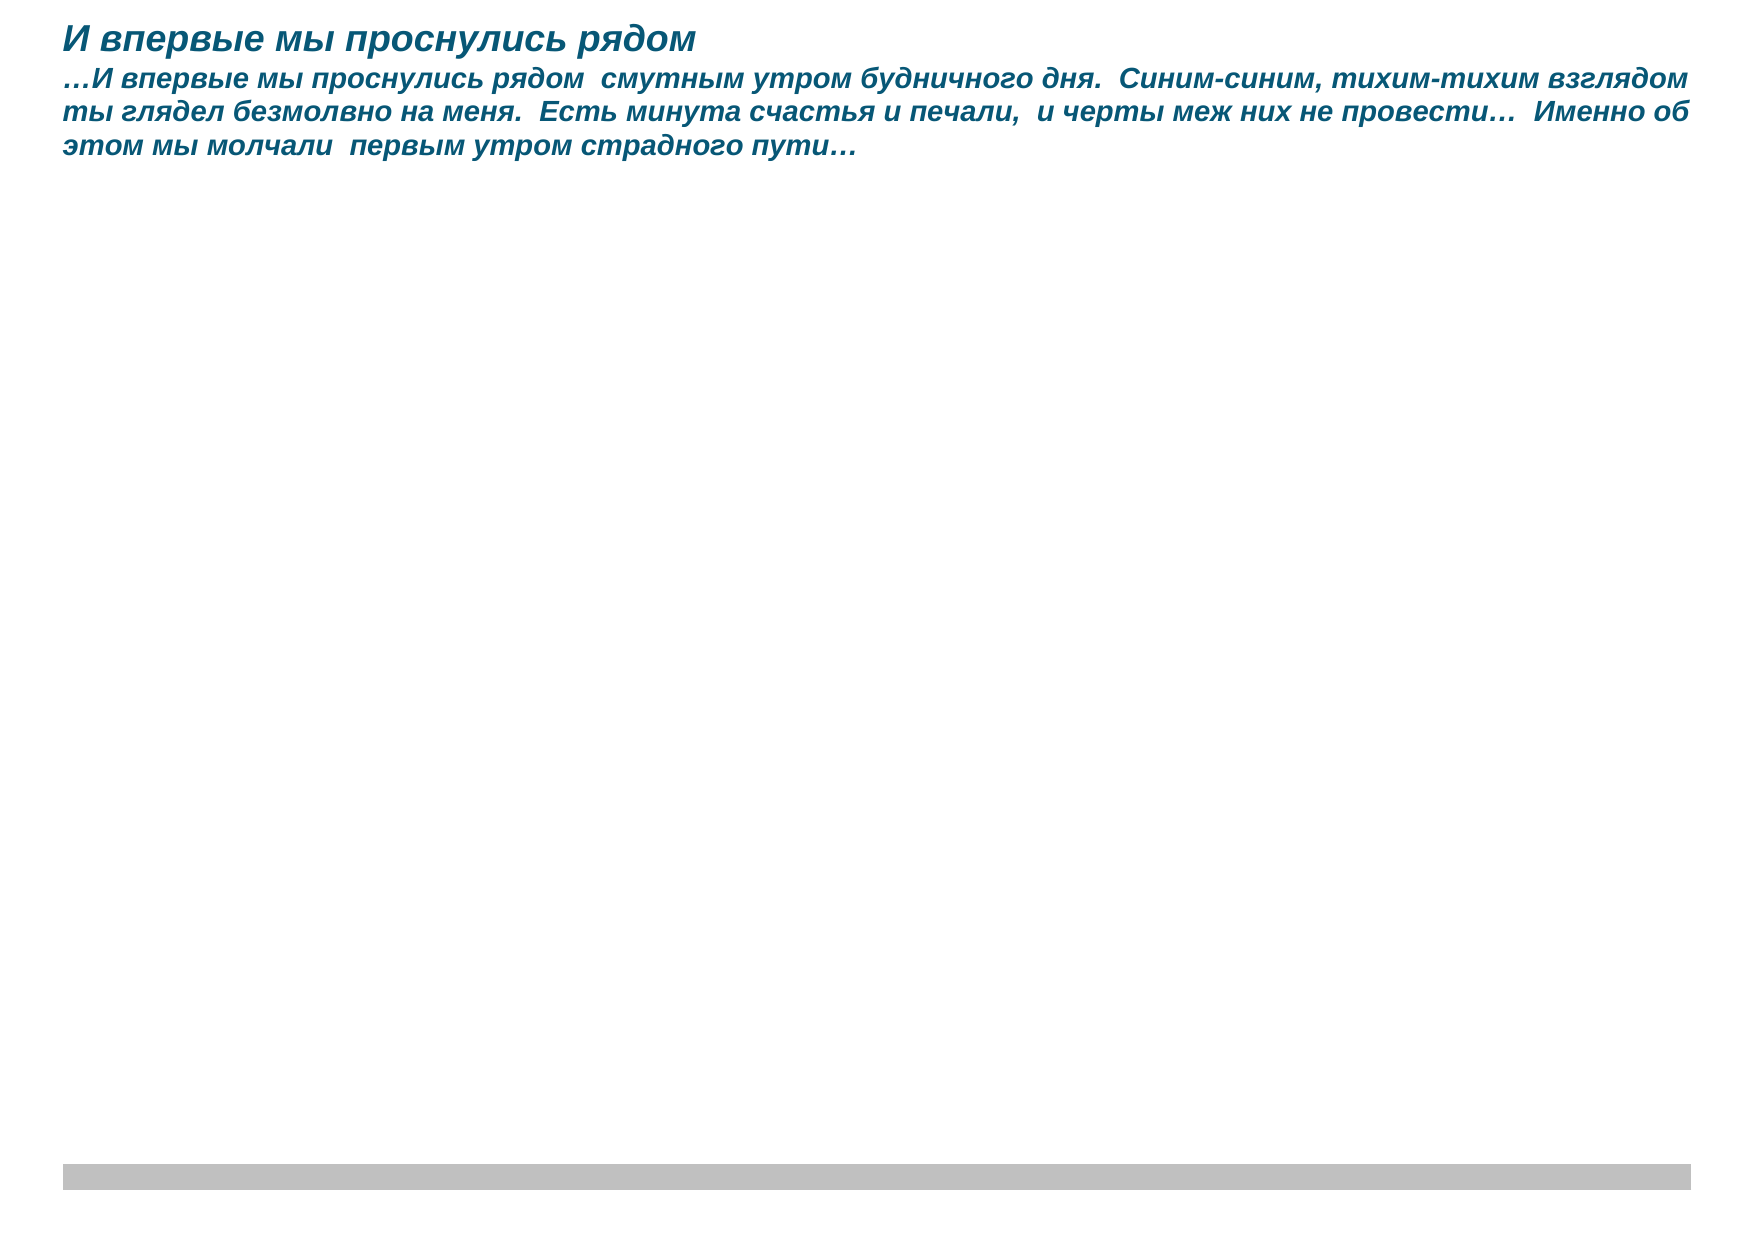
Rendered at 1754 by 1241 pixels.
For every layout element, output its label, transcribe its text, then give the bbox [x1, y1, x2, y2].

text …И впервые мы проснулись рядом [62, 61, 1691, 161]
subtitle И впервые мы проснулись рядом [62, 17, 1691, 60]
